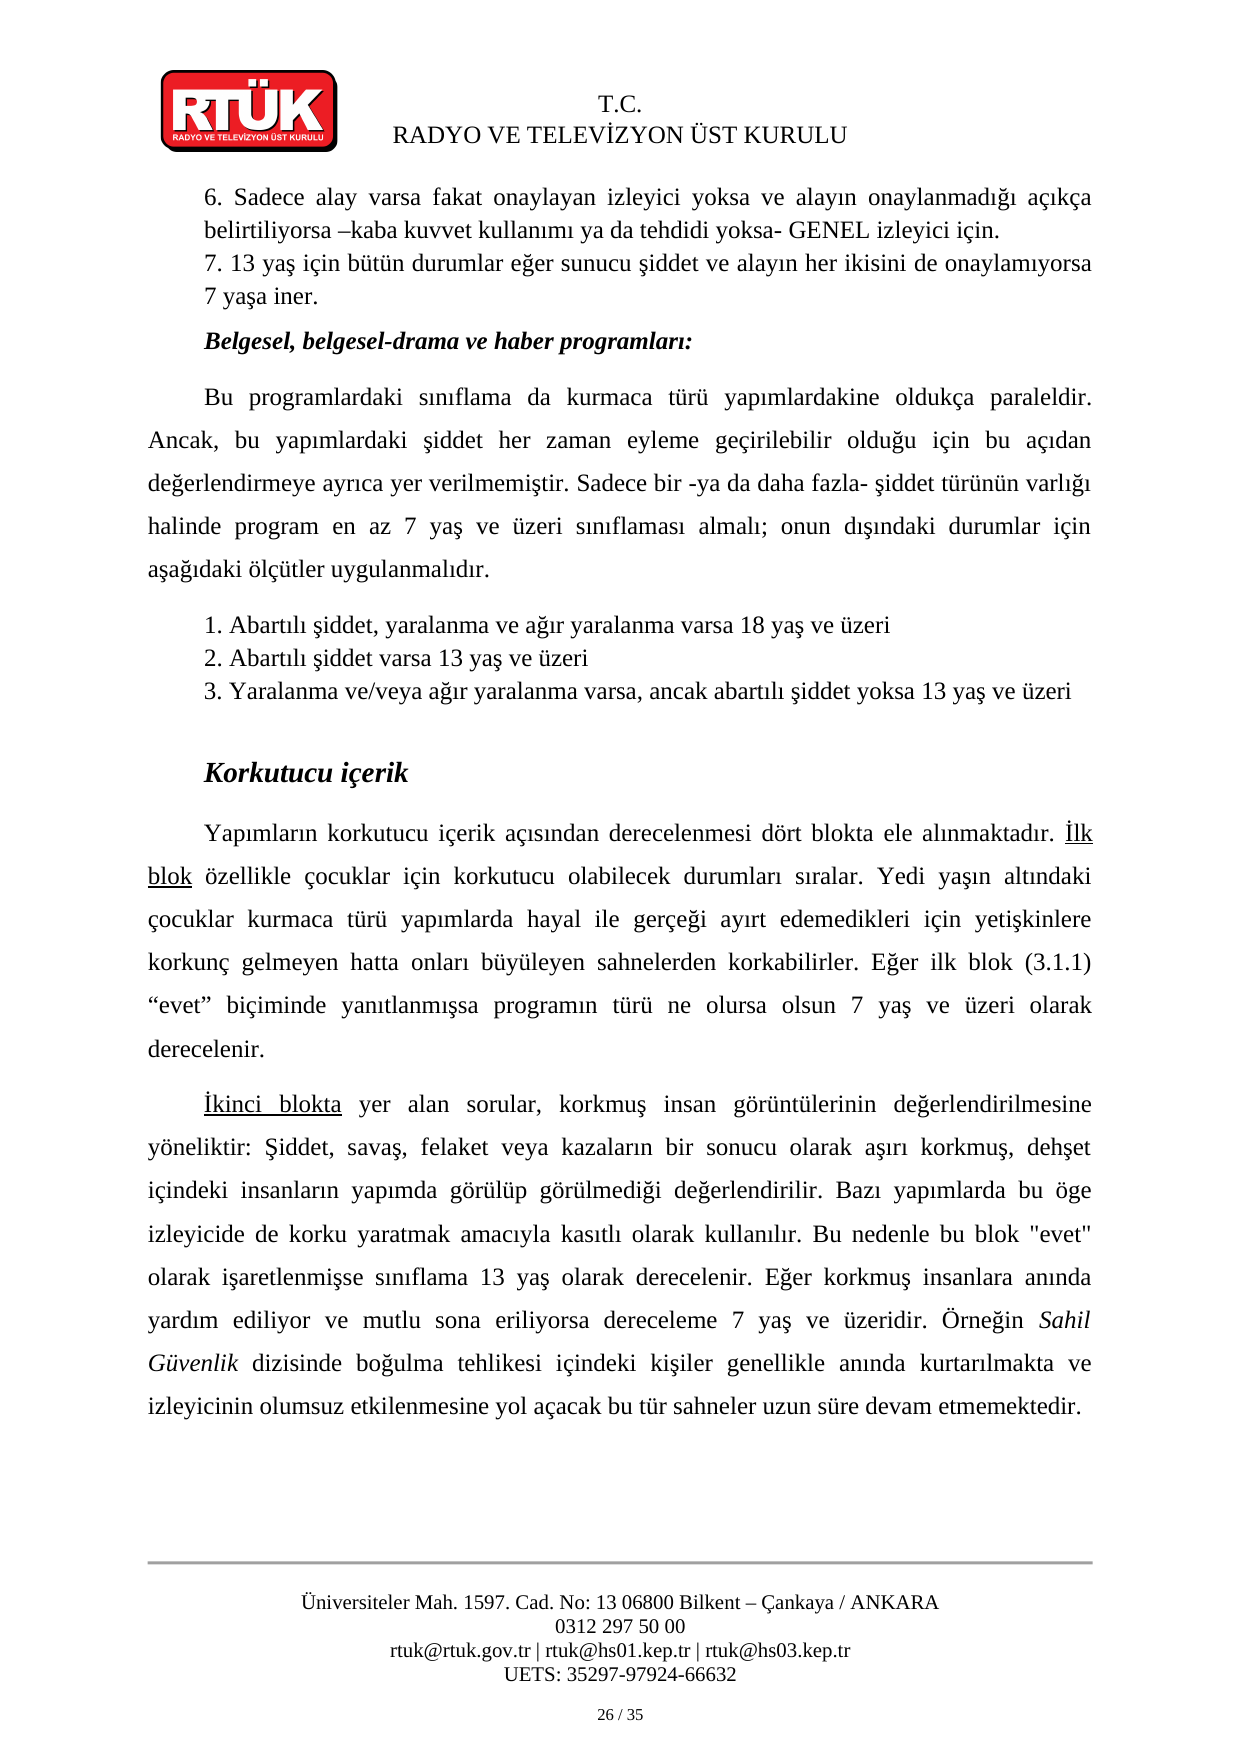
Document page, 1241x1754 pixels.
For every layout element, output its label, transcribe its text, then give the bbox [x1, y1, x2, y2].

text 7. 13 yaş için bütün durumlar eğer sunucu şiddet ve alayın her ikisini de onaylamıyorsa 7 yaşa iner. [204, 248, 1093, 309]
text 3. Yaralanma ve/veya ağır yaralanma varsa, ancak abartılı şiddet yoksa 13 yaş ve üzeri [204, 676, 1093, 705]
text 1. Abartılı şiddet, yaralanma ve ağır yaralanma varsa 18 yaş ve üzeri [204, 610, 1093, 639]
text Bu programlardaki sınıflama da kurmaca türü yapımlardakine oldukça paraleldir. Ancak, bu yapımlardaki şiddet her zaman eyleme geçirilebilir olduğu için bu açıdan değerlendirmeye ayrıca yer verilmemiştir. Sadece bir -ya da daha fazla- şiddet türünün varlığı halinde program en az 7 yaş ve üzeri sınıflaması almalı; onun dışındaki durumlar için aşağıdaki ölçütler uygulanmalıdır. [148, 382, 1093, 583]
text 6. Sadece alay varsa fakat onaylayan izleyici yoksa ve alayın onaylanmadığı açıkça belirtiliyorsa –kaba kuvvet kullanımı ya da tehdidi yoksa- GENEL izleyici için. [204, 182, 1093, 243]
text Yapımların korkutucu içerik açısından derecelenmesi dört blokta ele alınmaktadır. İlk blok özellikle çocuklar için korkutucu olabilecek durumları sıralar. Yedi yaşın altındaki çocuklar kurmaca türü yapımlarda hayal ile gerçeği ayırt edemedikleri için yetişkinlere korkunç gelmeyen hatta onları büyüleyen sahnelerden korkabilirler. Eğer ilk blok (3.1.1) “evet” biçiminde yanıtlanmışsa programın türü ne olursa olsun 7 yaş ve üzeri olarak derecelenir. [148, 818, 1093, 1062]
text Belgesel, belgesel-drama ve haber programları: [148, 326, 1093, 355]
subtitle Korkutucu içerik [148, 755, 1093, 789]
picture [160, 70, 338, 152]
text 2. Abartılı şiddet varsa 13 yaş ve üzeri [204, 643, 1093, 672]
text İkinci blokta yer alan sorular, korkmuş insan görüntülerinin değerlendirilmesine yöneliktir: Şiddet, savaş, felaket veya kazaların bir sonucu olarak aşırı korkmuş, dehşet içindeki insanların yapımda görülüp görülmediği değerlendirilir. Bazı yapımlarda bu öge izleyicide de korku yaratmak amacıyla kasıtlı olarak kullanılır. Bu nedenle bu blok "evet" olarak işaretlenmişse sınıflama 13 yaş olarak derecelenir. Eğer korkmuş insanlara anında yardım ediliyor ve mutlu sona eriliyorsa dereceleme 7 yaş ve üzeridir. Örneğin Sahil Güvenlik dizisinde boğulma tehlikesi içindeki kişiler genellikle anında kurtarılmakta ve izleyicinin olumsuz etkilenmesine yol açacak bu tür sahneler uzun süre devam etmemektedir. [148, 1089, 1093, 1420]
